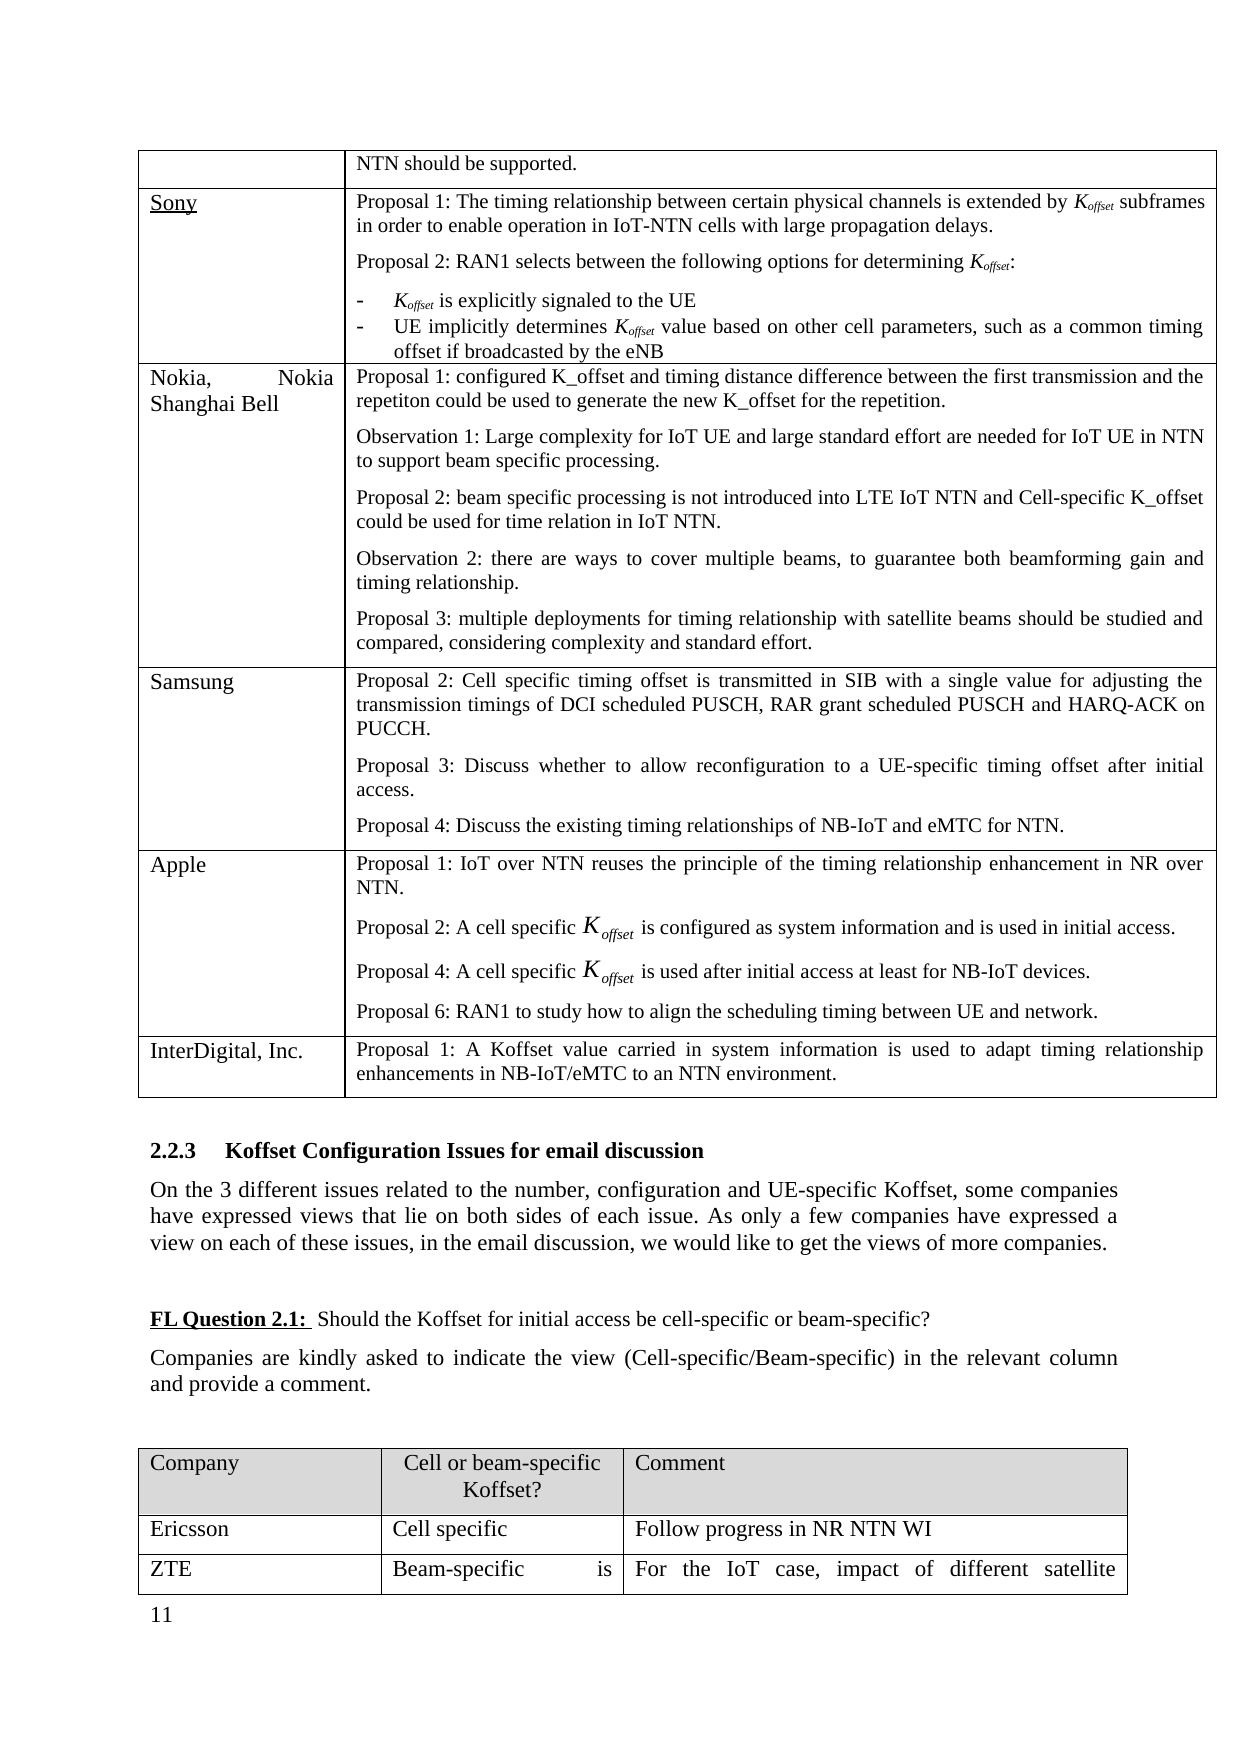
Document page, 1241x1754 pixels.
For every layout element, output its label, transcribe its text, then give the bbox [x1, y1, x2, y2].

table_header Comment [624, 1449, 1127, 1514]
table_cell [382, 1555, 623, 1594]
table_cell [139, 151, 344, 188]
table_cell Sony [139, 189, 344, 363]
table_cell Proposal 1: IoT over NTN reuses the principle of the timing relationship enhancement in NR over NTN. Proposal 2: A cell specific is configured as system information and is used in initial access. Proposal 4: A cell specific is used after initial access at least for NB-IoT devices. Proposal 6: RAN1 to study how to align the scheduling timing between UE and network. [346, 851, 1216, 1036]
table_header Cell or beam-specific Koffset? [382, 1449, 623, 1514]
table_cell Follow progress in NR NTN WI [624, 1516, 1127, 1554]
table_cell Samsung [139, 668, 344, 850]
list FL Question 2.1: Should the Koffset for initial access be cell-specific or beam-specific? [150, 1306, 1120, 1332]
table_cell Proposal 1: A Koffset value carried in system information is used to adapt timing relationship enhancements in NB-IoT/eMTC to an NTN environment. [346, 1037, 1216, 1097]
text Companies are kindly asked to indicate the view (Cell-specific/Beam-specific) in the relevant column and provide a comment. [150, 1344, 1120, 1397]
table_cell Apple [139, 851, 344, 1036]
table_cell Proposal 1: configured K_offset and timing distance difference between the first transmission and the repetiton could be used to generate the new K_offset for the repetition. Observation 1: Large complexity for IoT UE and large standard effort are needed for IoT UE in NTN to support beam specific processing. Proposal 2: beam specific processing is not introduced into LTE IoT NTN and Cell-specific K_offset could be used for time relation in IoT NTN. Observation 2: there are ways to cover multiple beams, to guarantee both beamforming gain and timing relationship. Proposal 3: multiple deployments for timing relationship with satellite beams should be studied and compared, considering complexity and standard effort. [346, 364, 1216, 667]
text On the 3 different issues related to the number, configuration and UE-specific Koffset, some companies have expressed views that lie on both sides of each issue. As only a few companies have expressed a view on each of these issues, in the email discussion, we would like to get the views of more companies. [150, 1176, 1120, 1255]
table_cell Proposal 2: Cell specific timing offset is transmitted in SIB with a single value for adjusting the transmission timings of DCI scheduled PUSCH, RAR grant scheduled PUSCH and HARQ-ACK on PUCCH. Proposal 3: Discuss whether to allow reconfiguration to a UE-specific timing offset after initial access. Proposal 4: Discuss the existing timing relationships of NB-IoT and eMTC for NTN. [346, 668, 1216, 850]
table_cell ZTE [139, 1555, 381, 1594]
table_header Company [139, 1449, 381, 1514]
table_cell Cell specific [382, 1516, 623, 1554]
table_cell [346, 151, 1216, 188]
table_cell Proposal 1: The timing relationship between certain physical channels is extended by Koffset subframes in order to enable operation in IoT-NTN cells with large propagation delays. Proposal 2: RAN1 selects between the following options for determining Koffset: Koffset is explicitly signaled to the UE UE implicitly determines Koffset value based on other cell parameters, such as a common timing offset if broadcasted by the eNB [346, 189, 1216, 363]
table_cell Nokia, Nokia Shanghai Bell [139, 364, 344, 667]
table_cell InterDigital, Inc. [139, 1037, 344, 1097]
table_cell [624, 1555, 1127, 1594]
table_cell Ericsson [139, 1516, 381, 1554]
subtitle Koffset Configuration Issues for email discussion [150, 1137, 1120, 1163]
